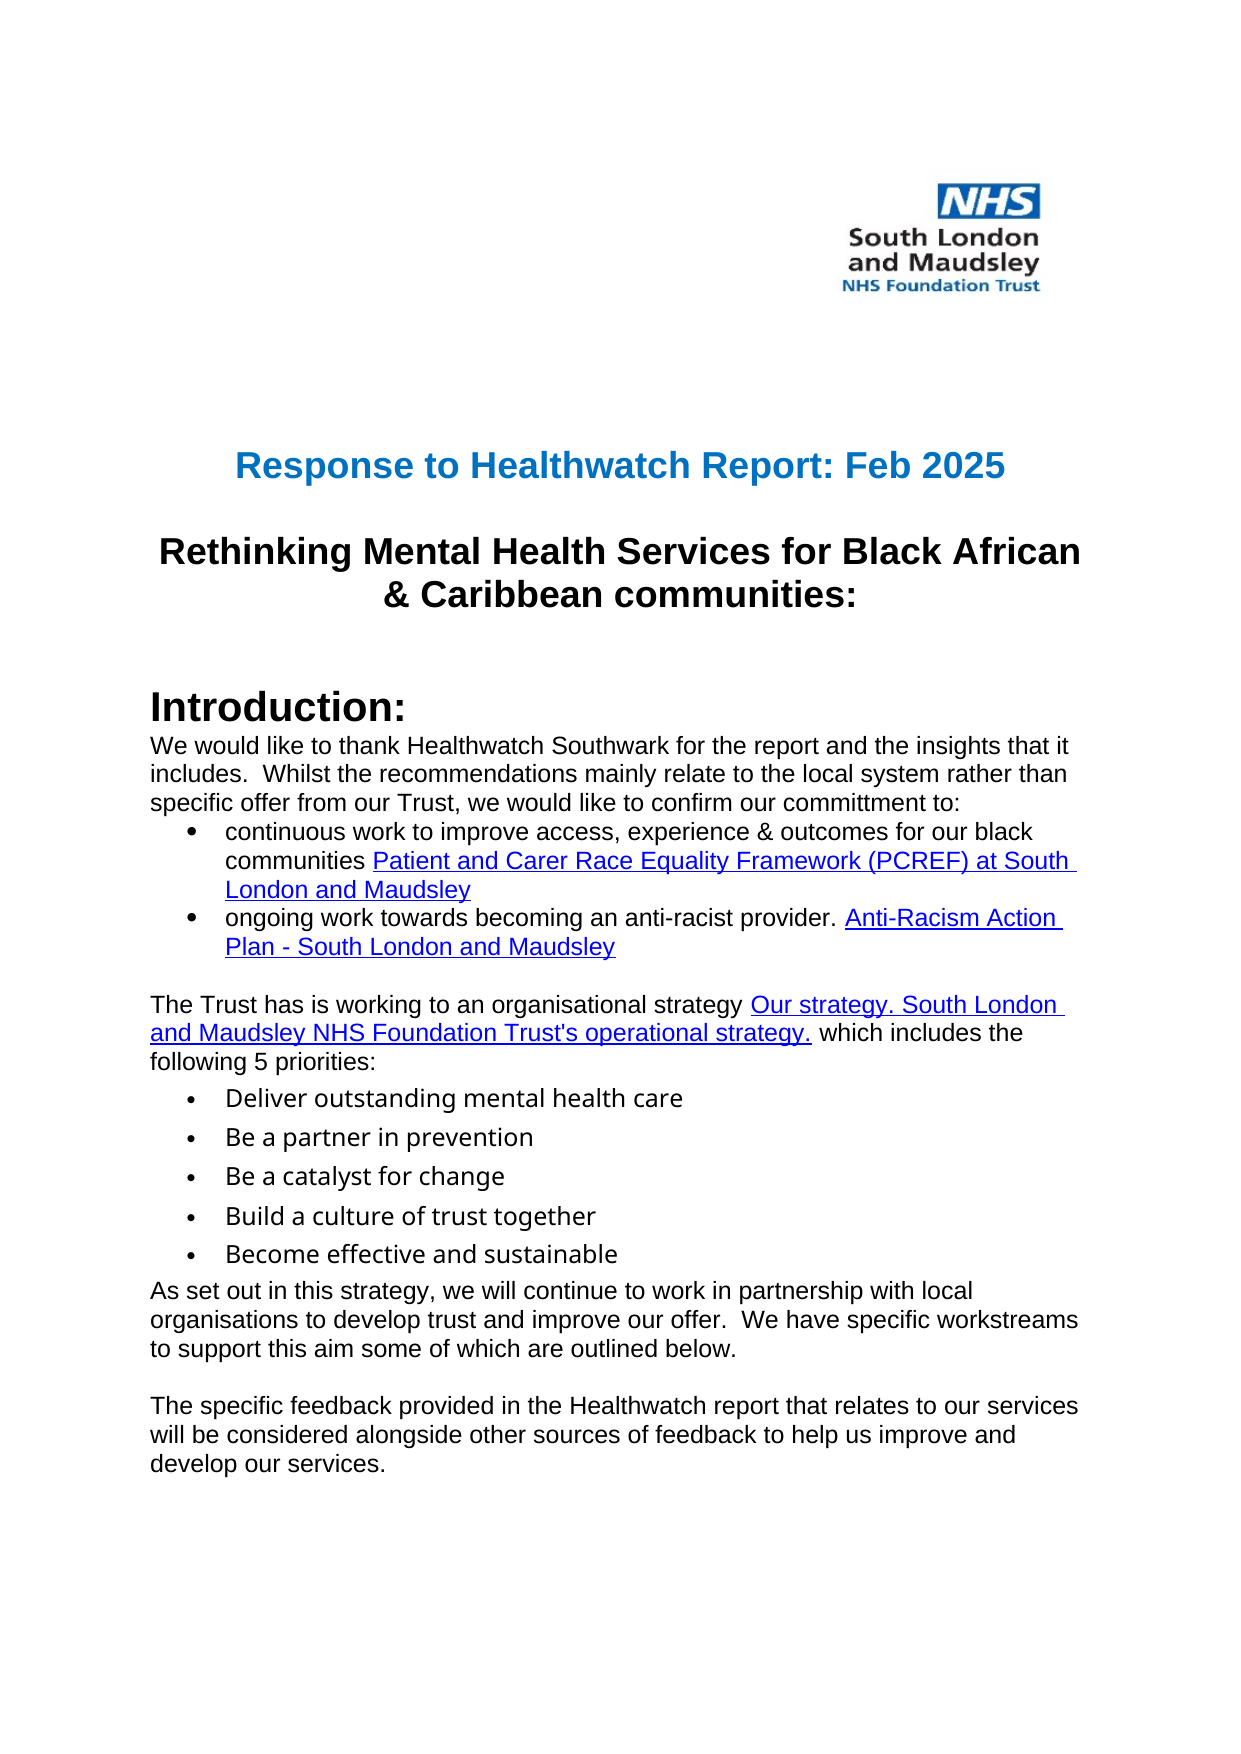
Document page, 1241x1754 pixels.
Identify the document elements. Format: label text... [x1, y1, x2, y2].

list Build a culture of trust together [187, 1198, 1090, 1232]
list ongoing work towards becoming an anti-racist provider. Anti-Racism Action Plan - South London and Maudsley [187, 903, 1090, 961]
picture [608, 150, 1081, 329]
text We would like to thank Healthwatch Southwark for the report and the insights that it includes. Whilst the recommendations mainly relate to the local system rather than specific offer from our Trust, we would like to confirm our committment to: [150, 731, 1090, 817]
list Be a partner in prevention [187, 1120, 1090, 1154]
text Rethinking Mental Health Services for Black African & Caribbean communities: [150, 529, 1090, 616]
list Deliver outstanding mental health care [187, 1081, 1090, 1115]
list Be a catalyst for change [187, 1159, 1090, 1193]
text Introduction: [150, 683, 1090, 731]
text The Trust has is working to an organisational strategy Our strategy. South London and Maudsley NHS Foundation Trust's operational strategy. which includes the following 5 priorities: [150, 990, 1090, 1076]
text As set out in this strategy, we will continue to work in partnership with local organisations to develop trust and improve our offer. We have specific workstreams to support this aim some of which are outlined below. [150, 1276, 1090, 1362]
text The specific feedback provided in the Healthwatch report that relates to our services will be considered alongside other sources of feedback to help us improve and develop our services. [150, 1391, 1090, 1477]
text Response to Healthwatch Report: Feb 2025 [150, 443, 1090, 486]
list continuous work to improve access, experience & outcomes for our black communities Patient and Carer Race Equality Framework (PCREF) at South London and Maudsley [187, 817, 1090, 903]
list Become effective and sustainable [187, 1237, 1090, 1271]
